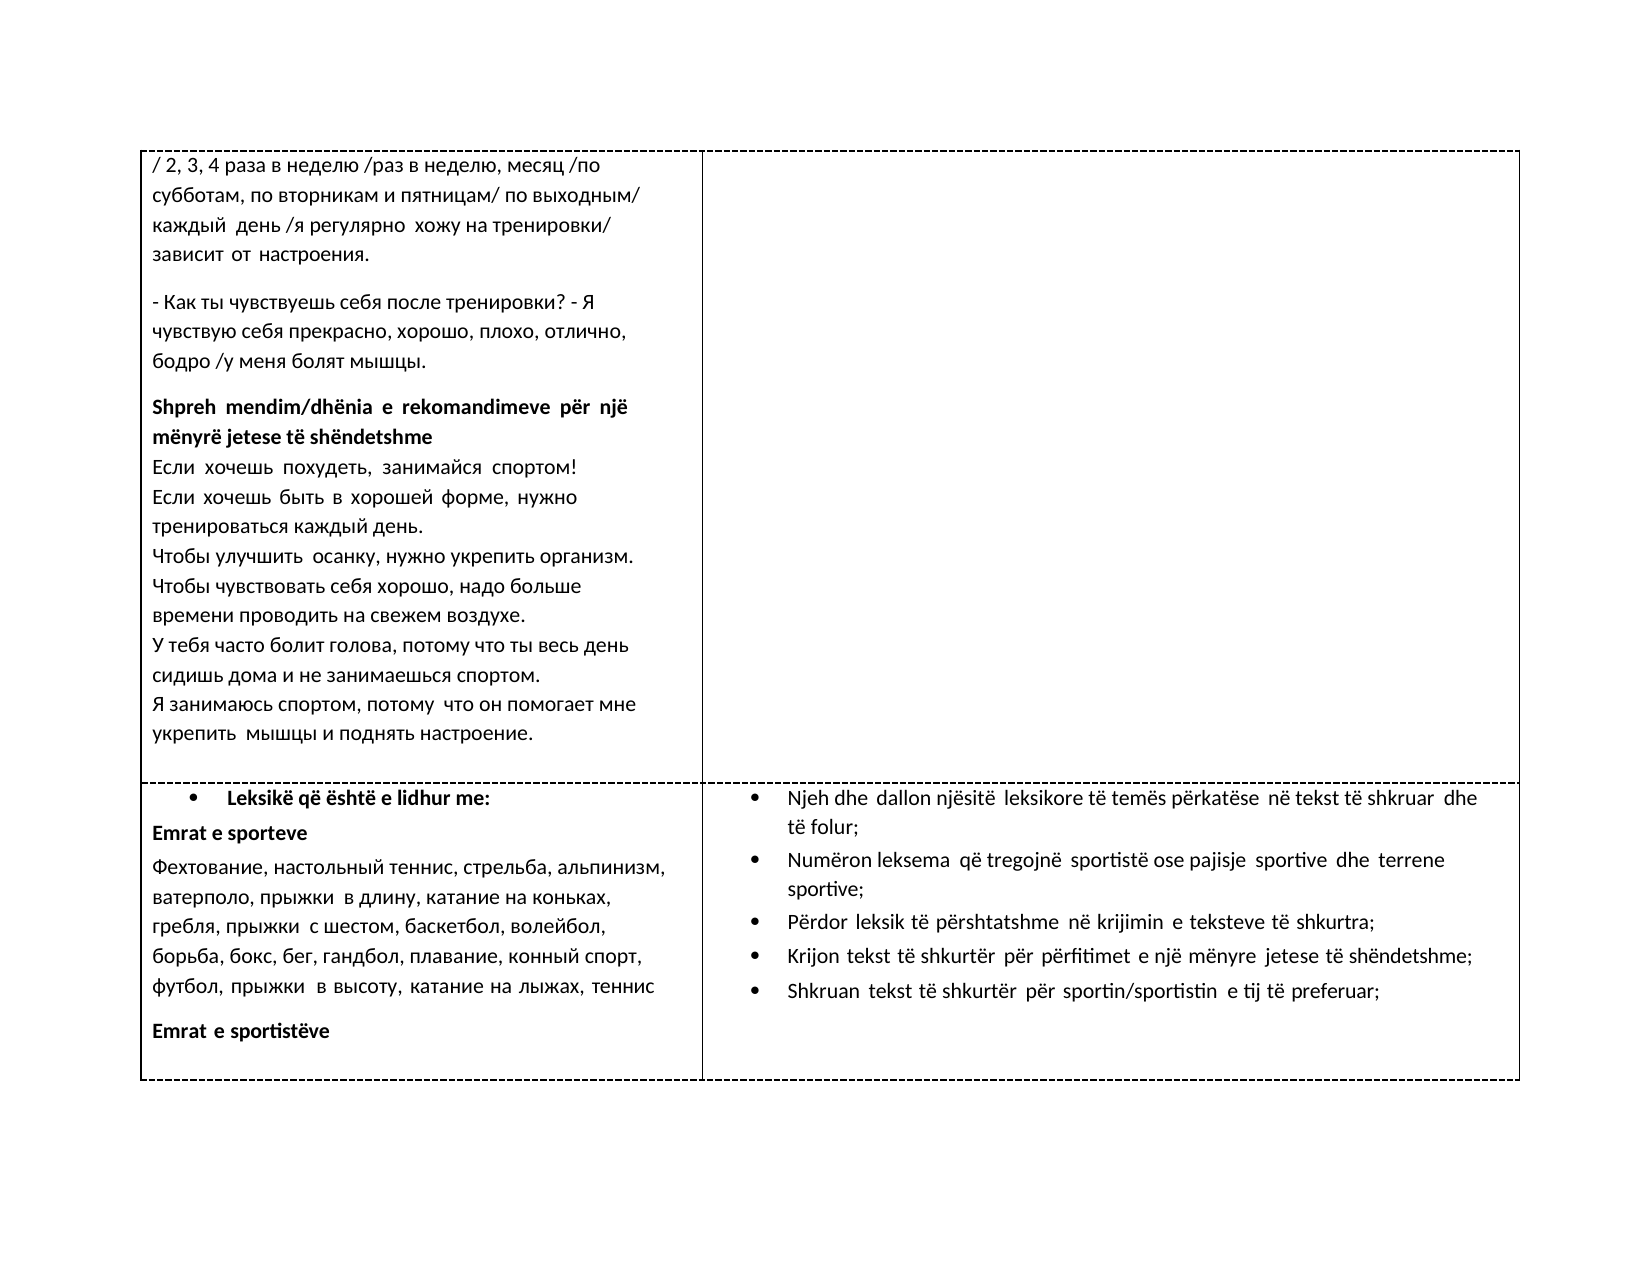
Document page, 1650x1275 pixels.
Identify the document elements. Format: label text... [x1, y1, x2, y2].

table_header / 2, 3, 4 раза в неделю /раз в неделю, месяц /по субботам, по вторникам и пятницам/ по выходным/ каждый день /я регулярно хожу на тренировки/ зависит от настроения. - Как ты чувствуешь себя после тренировки? - Я чувствую себя прекрасно, хорошо, плохо, отлично, бодро /у меня болят мышцы. Shpreh mendim/dhënia e rekomandimeve për një mënyrë jetese të shëndetshme Если хочешь похудеть, занимайся спортом! Если хочешь быть в хорошей форме, нужно тренироваться каждый день. Чтобы улучшить осанку, нужно укрепить организм. Чтобы чувствовать себя хорошо, надо больше времени проводить на свежем воздухе. У тебя часто болит голова, потому что ты весь день сидишь дома и не занимаешься спортом. Я занимаюсь спортом, потому что он помогает мне укрепить мышцы и поднять настроение. [142, 150, 702, 782]
table_cell Njeh dhe dallon njësitë leksikore të temës përkatëse në tekst të shkruar dhe të folur; Numëron leksema që tregojnë sportistë ose pajisje sportive dhe terrene sportive; Përdor leksik të përshtatshme në krijimin e teksteve të shkurtra; Krijon tekst të shkurtër për përfitimet e një mënyre jetese të shëndetshme; Shkruan tekst të shkurtër për sportin/sportistin e tij të preferuar; [703, 782, 1519, 1078]
table_cell Leksikë që është e lidhur me: Emrat e sporteve Фехтование, настольный теннис, стрельба, альпинизм, ватерполо, прыжки в длину, катание на коньках, гребля, прыжки с шестом, баскетбол, волейбол, борьба, бокс, бег, гандбол, плавание, конный спорт, футбол, прыжки в высоту, катание на лыжах, теннис Emrat e sportistëve [142, 782, 702, 1078]
table_header [703, 150, 1519, 782]
